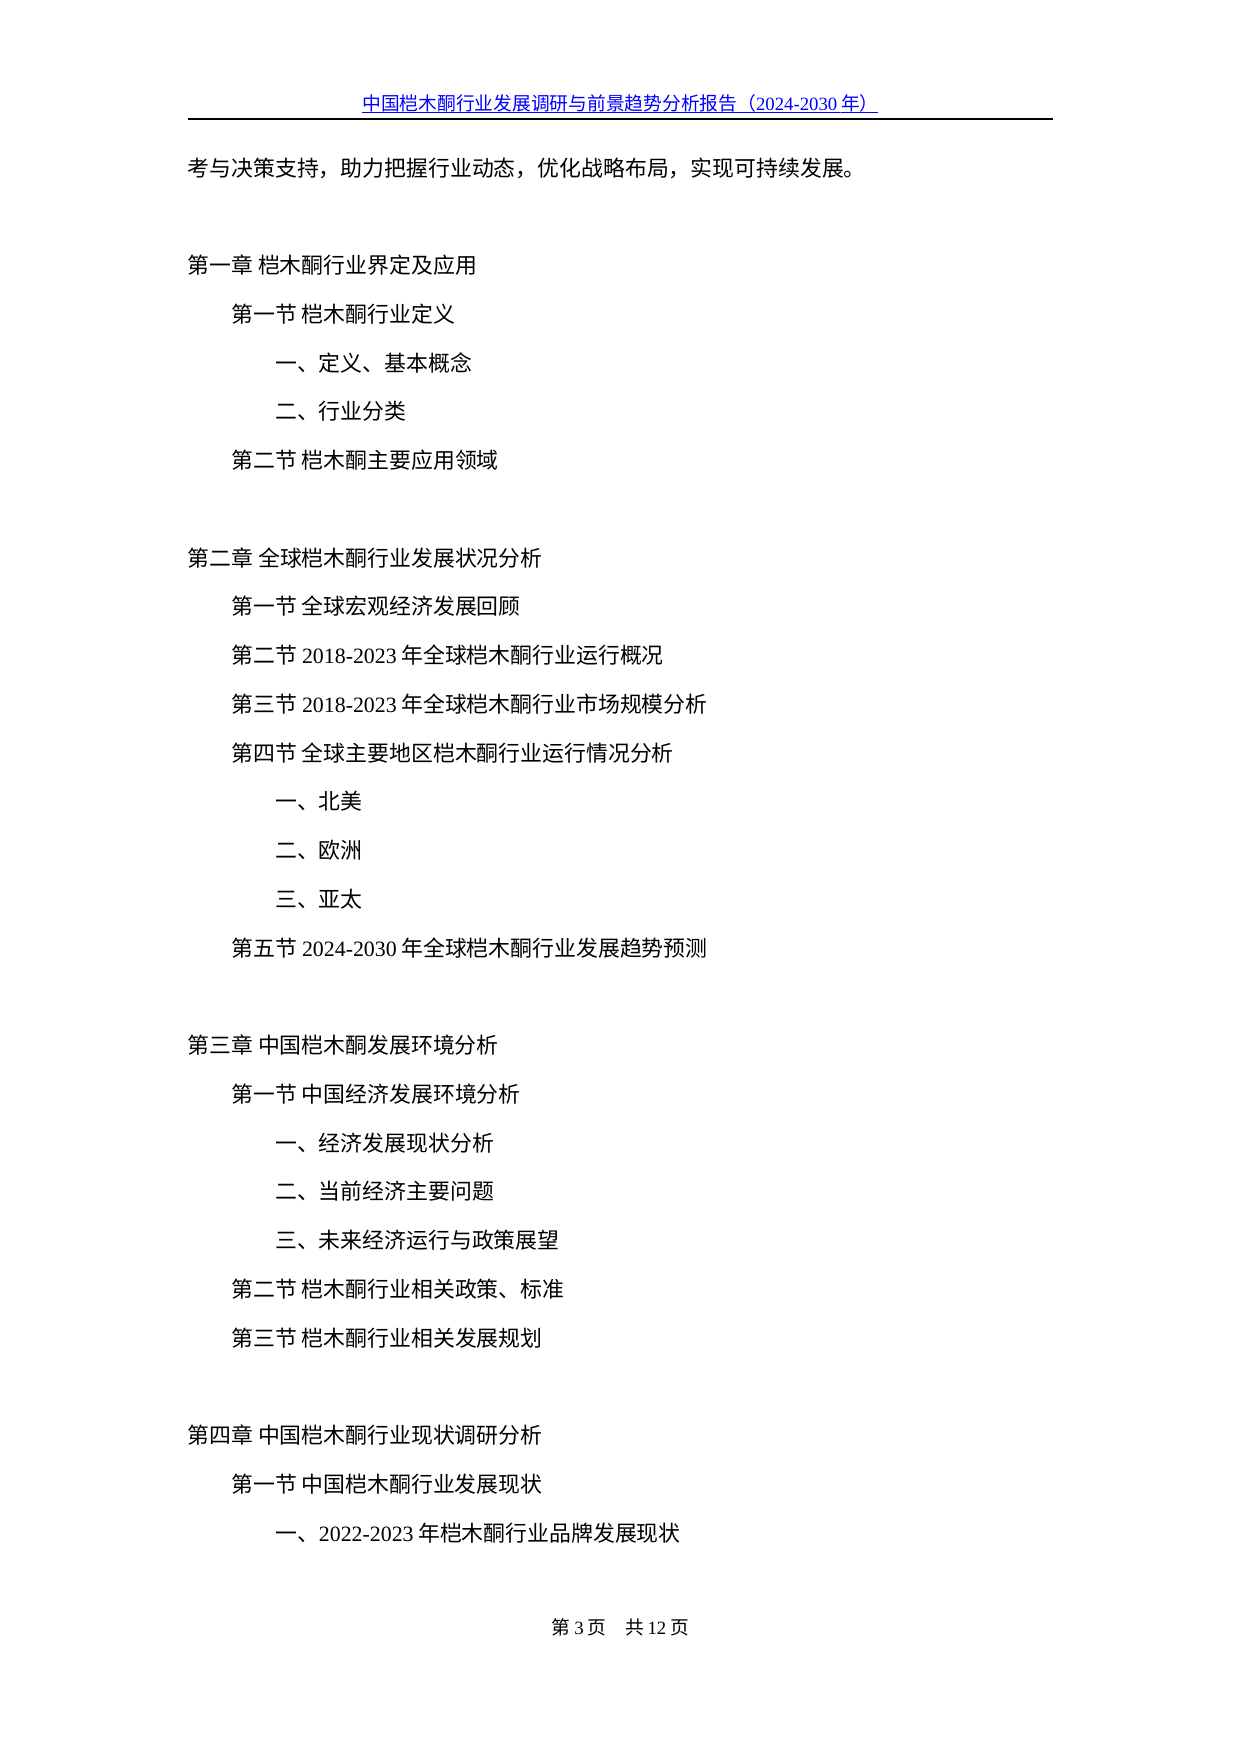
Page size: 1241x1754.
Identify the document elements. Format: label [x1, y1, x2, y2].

text [187, 150, 1053, 1548]
